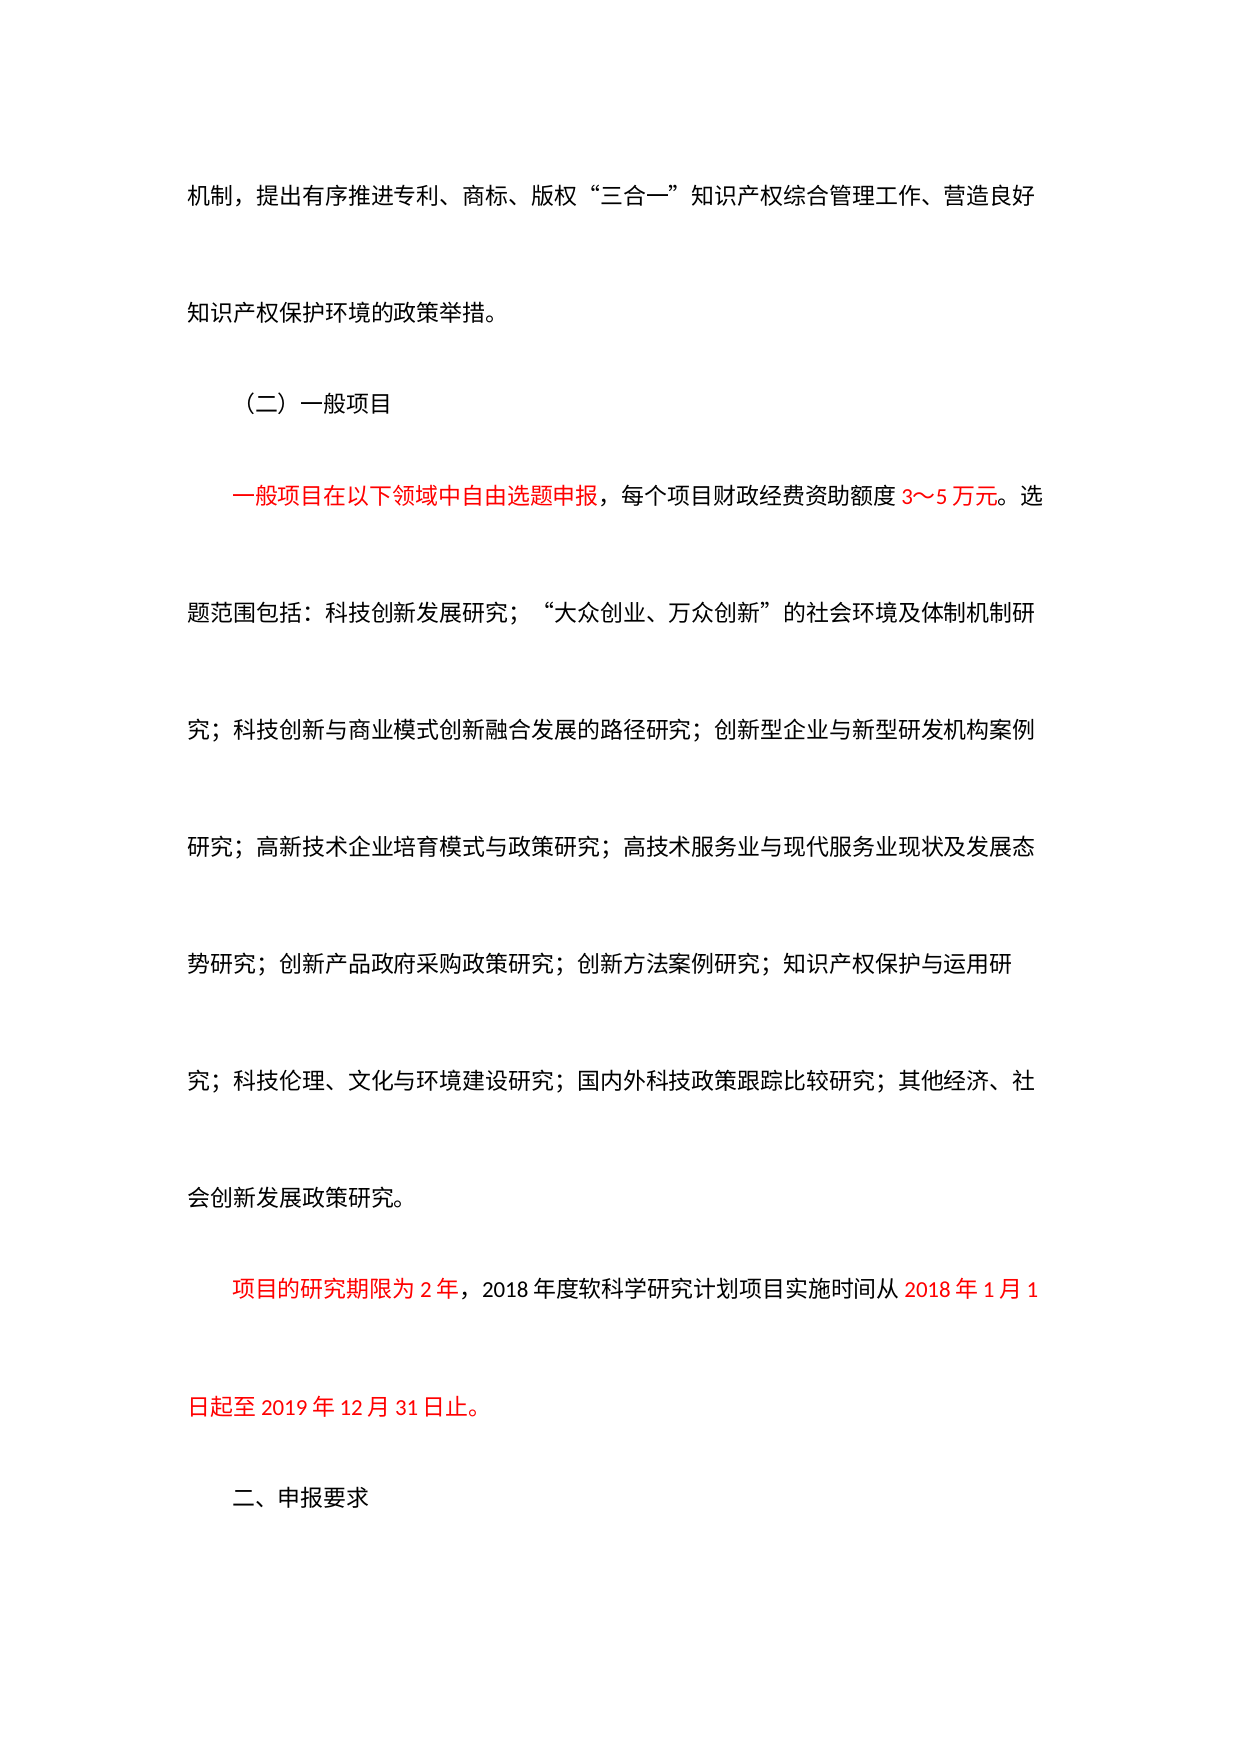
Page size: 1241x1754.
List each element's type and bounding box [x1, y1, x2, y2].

table_header [188, 162, 1053, 1549]
